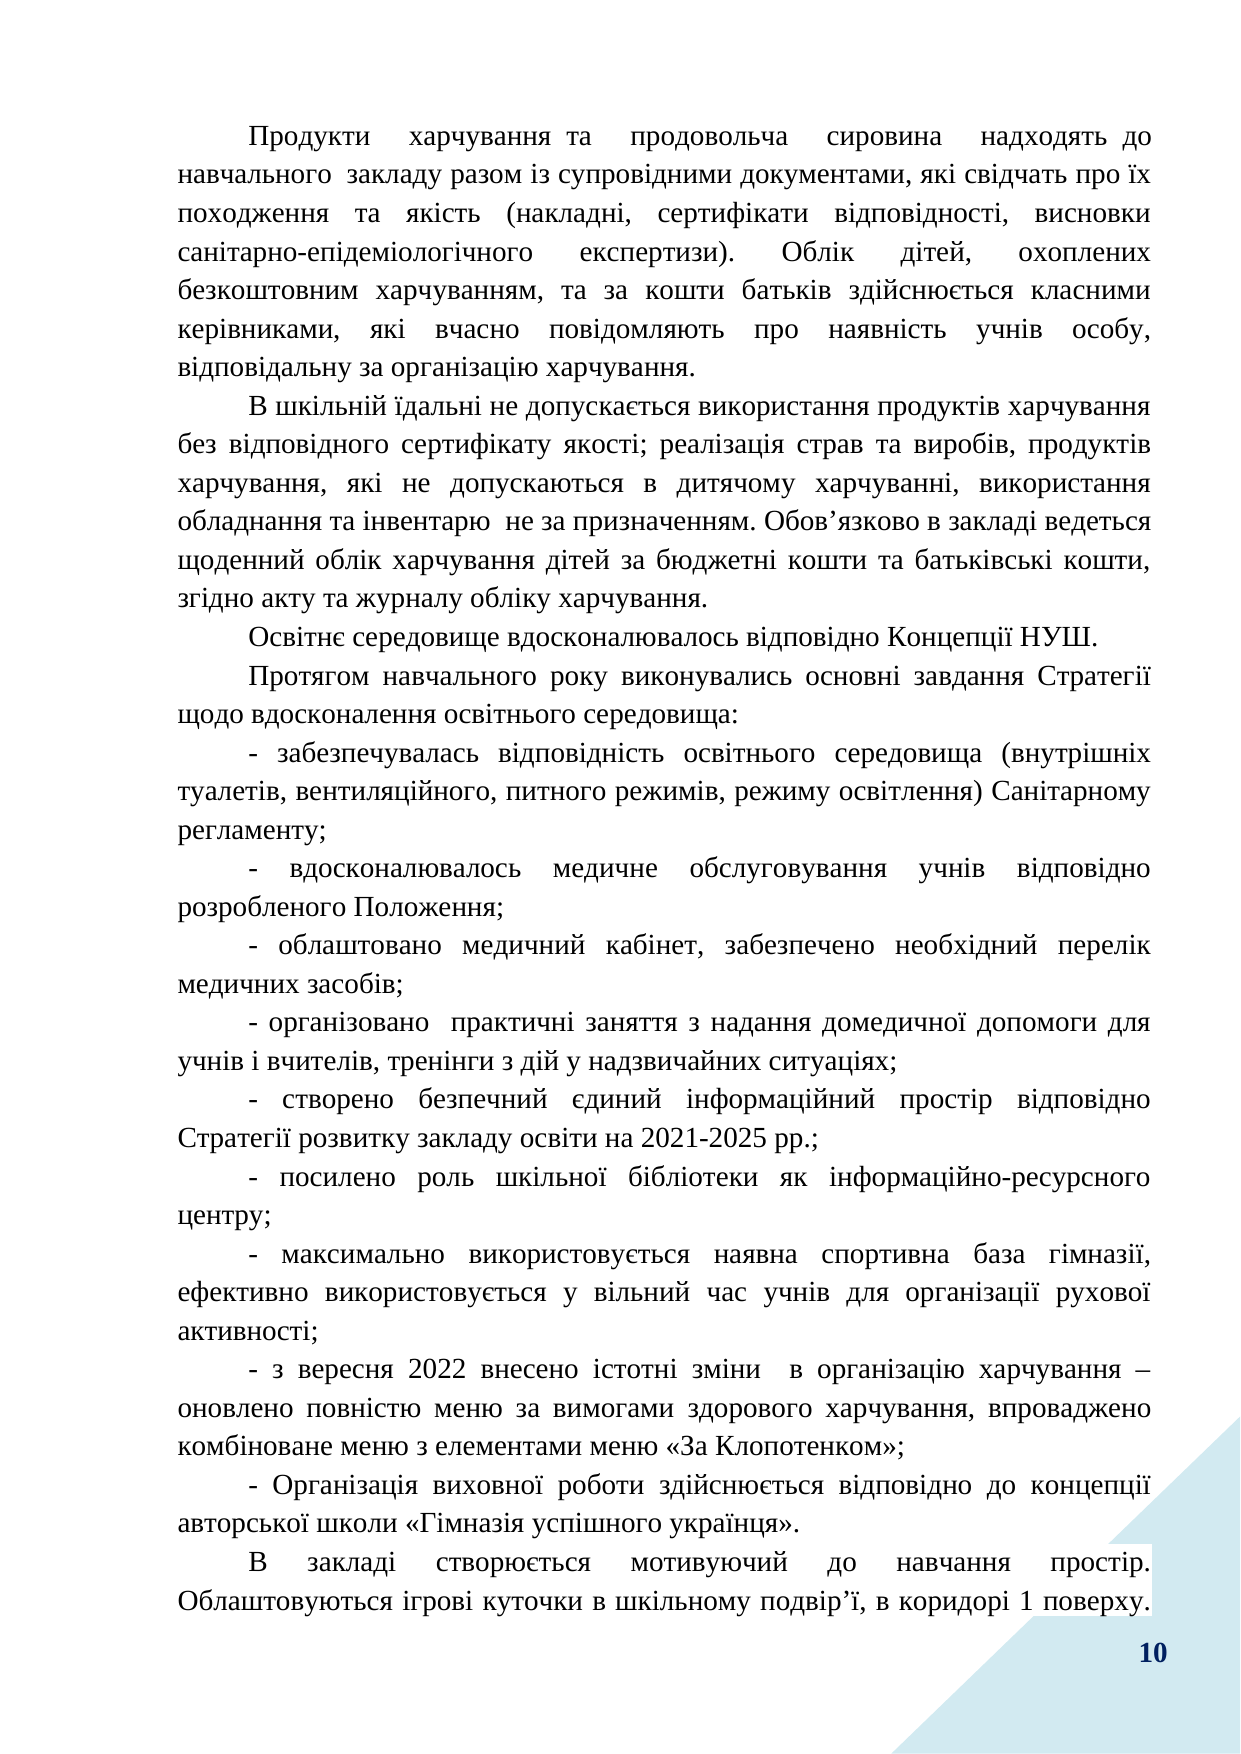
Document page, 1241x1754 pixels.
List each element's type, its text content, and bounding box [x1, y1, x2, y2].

text - забезпечувалась відповідність освітнього середовища (внутрішніх туалетів, вентиляційного, питного режимів, режиму освітлення) Санітарному регламенту; [177, 735, 1152, 845]
text В шкільній їдальні не допускається використання продуктів харчування без відповідного сертифікату якості; реалізація страв та виробів, продуктів харчування, які не допускаються в дитячому харчуванні, використання обладнання та інвентарю не за призначенням. Обов’язково в закладі ведеться щоденний облік харчування дітей за бюджетні кошти та батьківські кошти, згідно акту та журналу обліку харчування. [177, 388, 1152, 614]
text - посилено роль шкільної бібліотеки як інформаційно-ресурсного центру; [177, 1159, 1152, 1231]
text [177, 1544, 1152, 1616]
text - з вересня 2022 внесено істотні зміни в організацію харчування – оновлено повністю меню за вимогами здорового харчування, впроваджено комбіноване меню з елементами меню «За Клопотенком»; [177, 1351, 1152, 1462]
text Продукти харчування та продовольча сировина надходять до навчального закладу разом із супровідними документами, які свідчать про їх походження та якість (накладні, сертифікати відповідності, висновки санітарно-епідеміологічного експертизи). Облік дітей, охоплених безкоштовним харчуванням, та за кошти батьків здійснюється класними керівниками, які вчасно повідомляють про наявність учнів особу, відповідальну за організацію харчування. [177, 118, 1152, 383]
text Протягом навчального року виконувались основні завдання Стратегії щодо вдосконалення освітнього середовища: [177, 658, 1152, 730]
text Освітнє середовище вдосконалювалось відповідно Концепції НУШ. [177, 619, 1152, 653]
text - Організація виховної роботи здійснюється відповідно до концепції авторської школи «Гімназія успішного українця». [177, 1467, 1152, 1539]
text - облаштовано медичний кабінет, забезпечено необхідний перелік медичних засобів; [177, 927, 1152, 999]
text - вдосконалювалось медичне обслуговування учнів відповідно розробленого Положення; [177, 850, 1152, 922]
text - організовано практичні заняття з надання домедичної допомоги для учнів і вчителів, тренінги з дій у надзвичайних ситуаціях; [177, 1004, 1152, 1077]
text - максимально використовується наявна спортивна база гімназії, ефективно використовується у вільний час учнів для організації рухової активності; [177, 1236, 1152, 1346]
text - створено безпечний єдиний інформаційний простір відповідно Стратегії розвитку закладу освіти на 2021-2025 рр.; [177, 1082, 1152, 1154]
